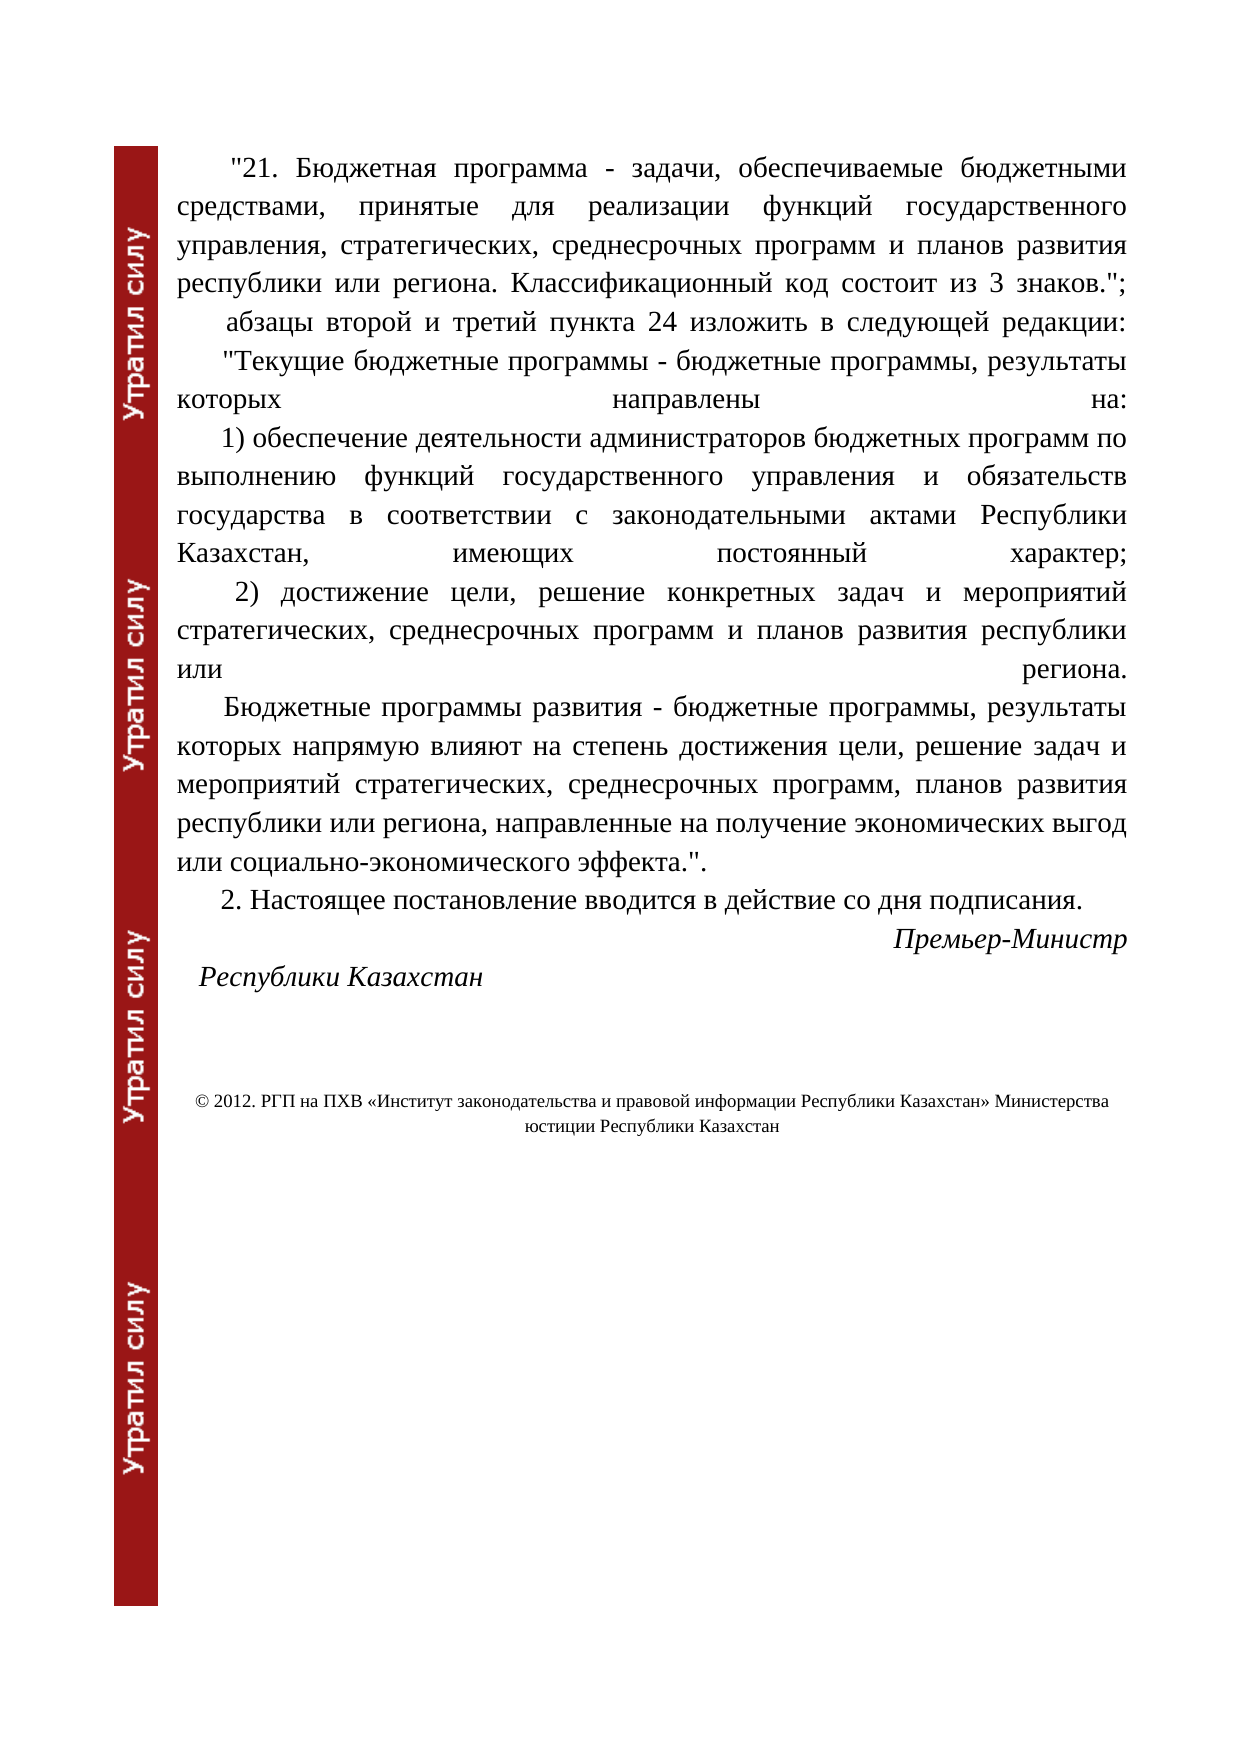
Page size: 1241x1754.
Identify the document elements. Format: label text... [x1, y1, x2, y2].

picture [114, 993, 158, 1090]
text © 2012. РГП на ПХВ «Институт законодательства и правовой информации Республики Казахстан» Министерства юстиции Республики Казахстан [112, 1090, 1128, 1136]
text 2. Настоящее постановление вводится в действие со дня подписания. [112, 882, 1128, 916]
text Премьер-Министр Республики Казахстан [112, 921, 1128, 993]
picture [114, 877, 158, 882]
picture [114, 916, 158, 921]
picture [114, 146, 158, 150]
picture [114, 1136, 158, 1606]
